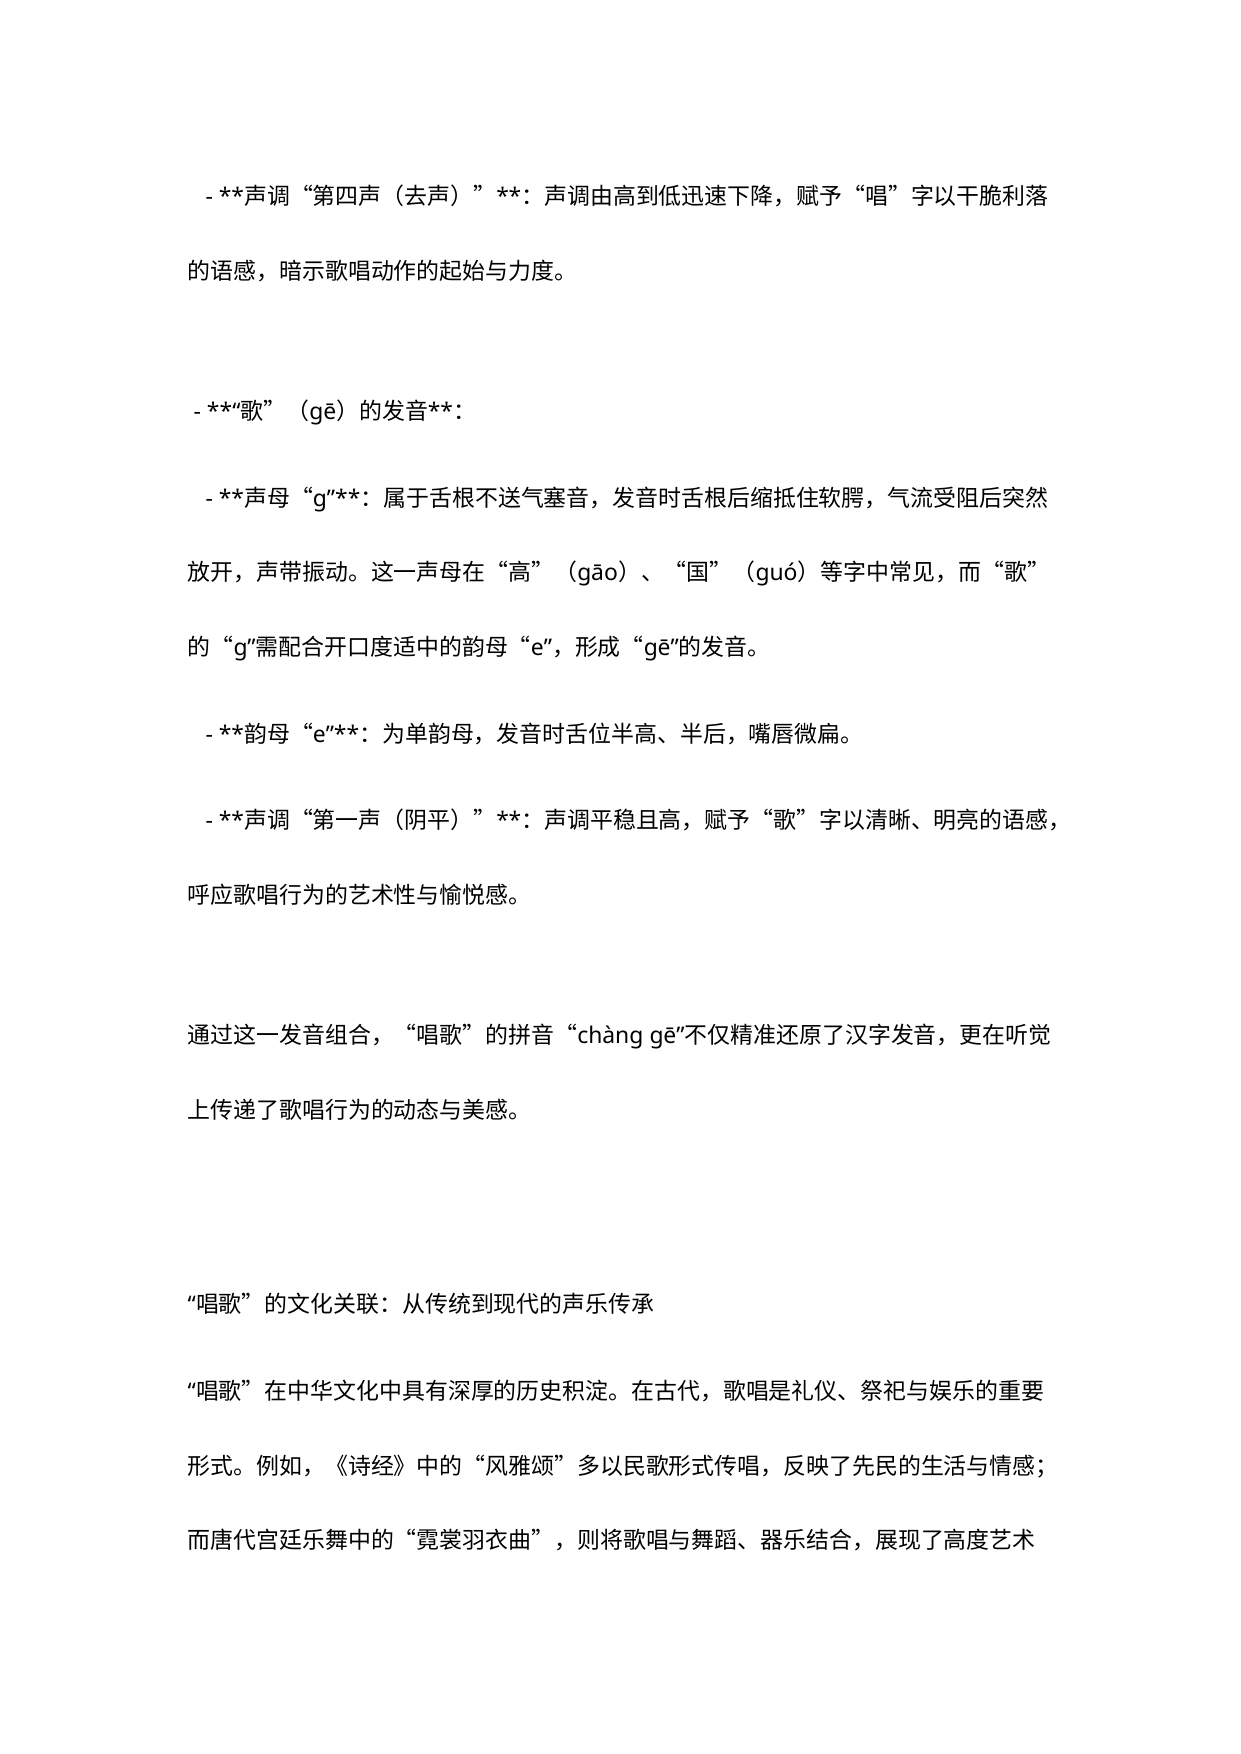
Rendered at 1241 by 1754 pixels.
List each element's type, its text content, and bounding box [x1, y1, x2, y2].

text - **韵母“e”**：为单韵母，发音时舌位半高、半后，嘴唇微扁。 [187, 700, 1053, 765]
text - **“歌”（gē）的发音**： [187, 377, 1053, 442]
text “唱歌”的文化关联：从传统到现代的声乐传承 [187, 1271, 1053, 1336]
text - **声调“第四声（去声）”**：声调由高到低迅速下降，赋予“唱”字以干脆利落的语感，暗示歌唱动作的起始与力度。 [187, 162, 1053, 302]
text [187, 1357, 1053, 1572]
text - **声调“第一声（阴平）”**：声调平稳且高，赋予“歌”字以清晰、明亮的语感，呼应歌唱行为的艺术性与愉悦感。 [187, 786, 1053, 926]
text 通过这一发音组合，“唱歌”的拼音“chàng gē”不仅精准还原了汉字发音，更在听觉上传递了歌唱行为的动态与美感。 [187, 1002, 1053, 1141]
text - **声母“g”**：属于舌根不送气塞音，发音时舌根后缩抵住软腭，气流受阻后突然放开，声带振动。这一声母在“高”（gāo）、“国”（guó）等字中常见，而“歌”的“g”需配合开口度适中的韵母“e”，形成“gē”的发音。 [187, 464, 1053, 678]
